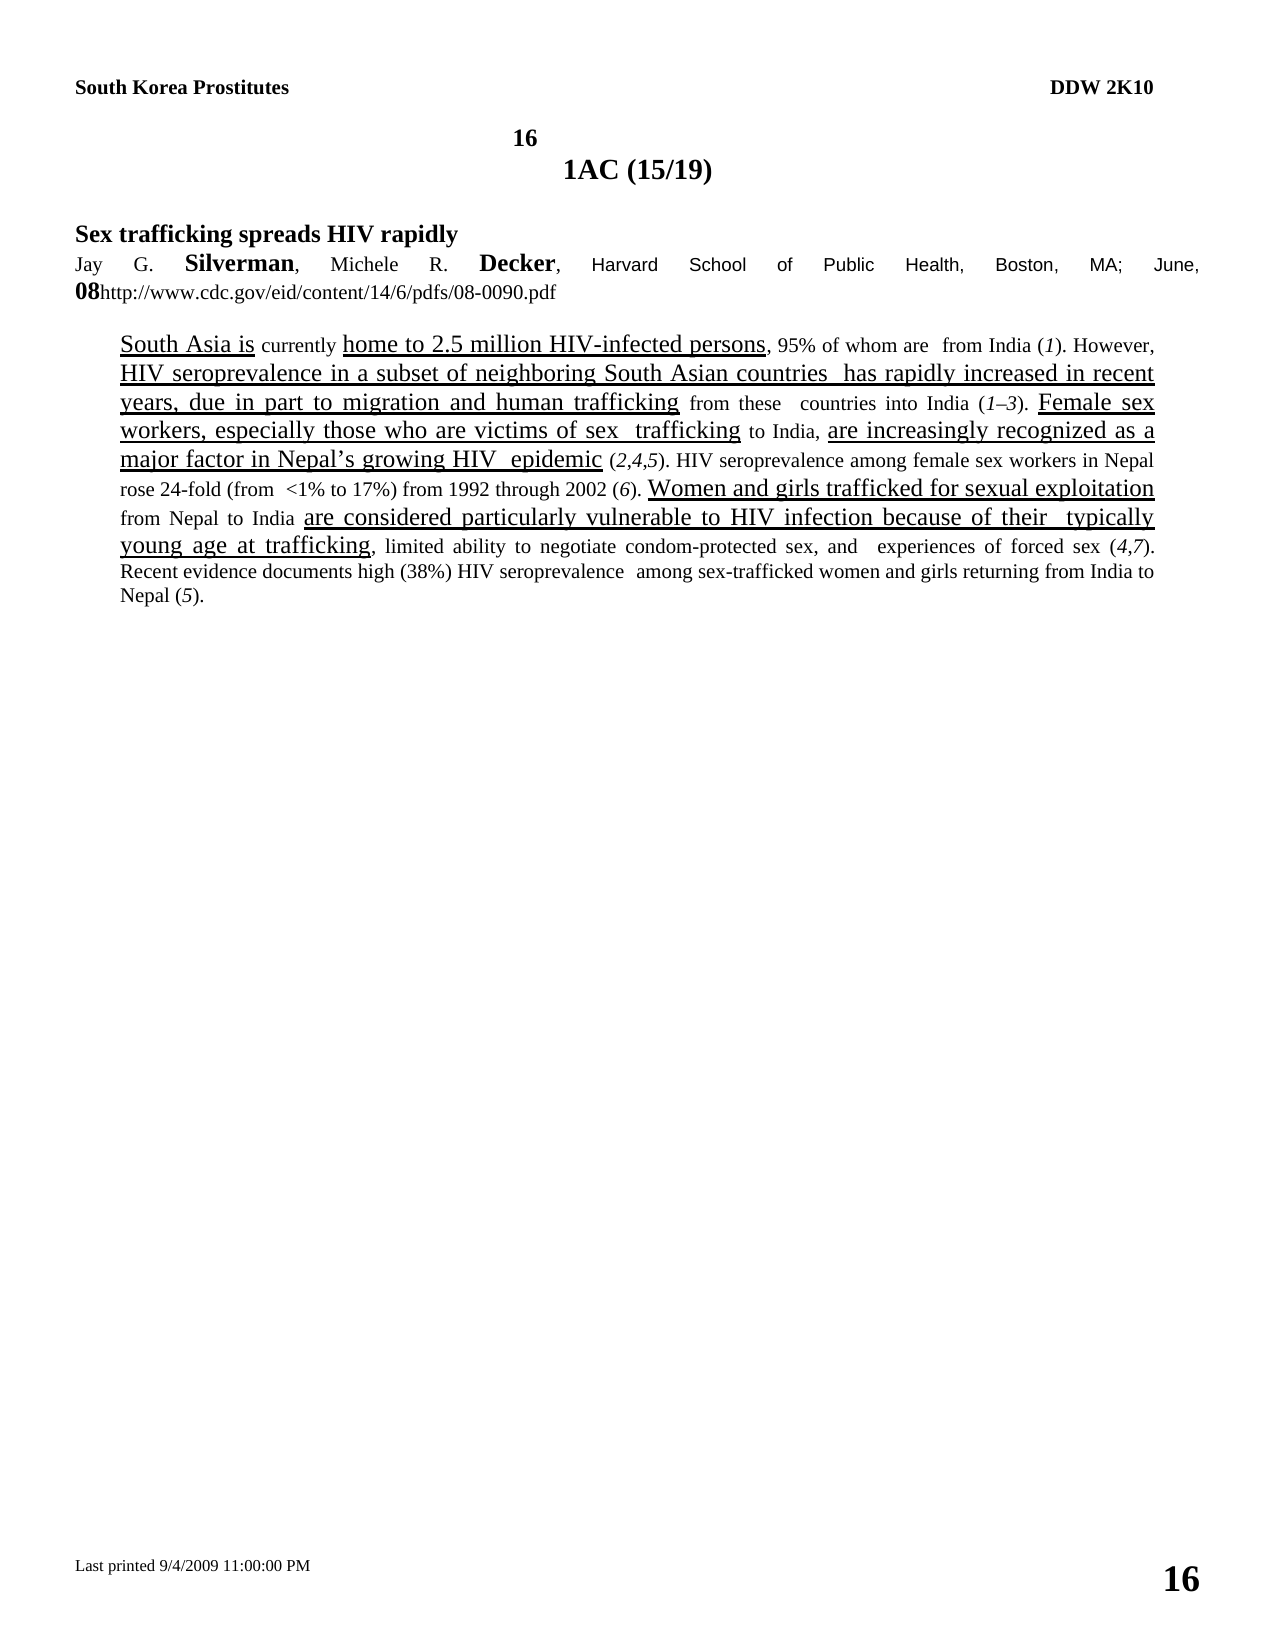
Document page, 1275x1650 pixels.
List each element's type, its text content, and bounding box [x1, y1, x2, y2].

text Jay G. Silverman, Michele R. Decker, Harvard School of Public Health, Boston, MA; June, 08http://www.cdc.gov/eid/content/14/6/pdfs/08-0090.pdf [75, 248, 1200, 305]
text South Asia is currently home to 2.5 million HIV-infected persons, 95% of whom are from India (1). However, HIV seroprevalence in a subset of neighboring South Asian countries has rapidly increased in recent years, due in part to migration and human trafficking from these countries into India (1–3). Female sex workers, especially those who are victims of sex trafficking to India, are increasingly recognized as a major factor in Nepal’s growing HIV epidemic (2,4,5). HIV seroprevalence among female sex workers in Nepal rose 24-fold (from <1% to 17%) from 1992 through 2002 (6). Women and girls trafficked for sexual exploitation from Nepal to India are considered particularly vulnerable to HIV infection because of their typically young age at trafficking, limited ability to negotiate condom-protected sex, and experiences of forced sex (4,7). Recent evidence documents high (38%) HIV seroprevalence among sex-trafficked women and girls returning from India to Nepal (5). [120, 386, 1155, 607]
text Sex trafficking spreads HIV rapidly [75, 219, 1200, 248]
text 1AC (15/19) [75, 152, 1200, 185]
